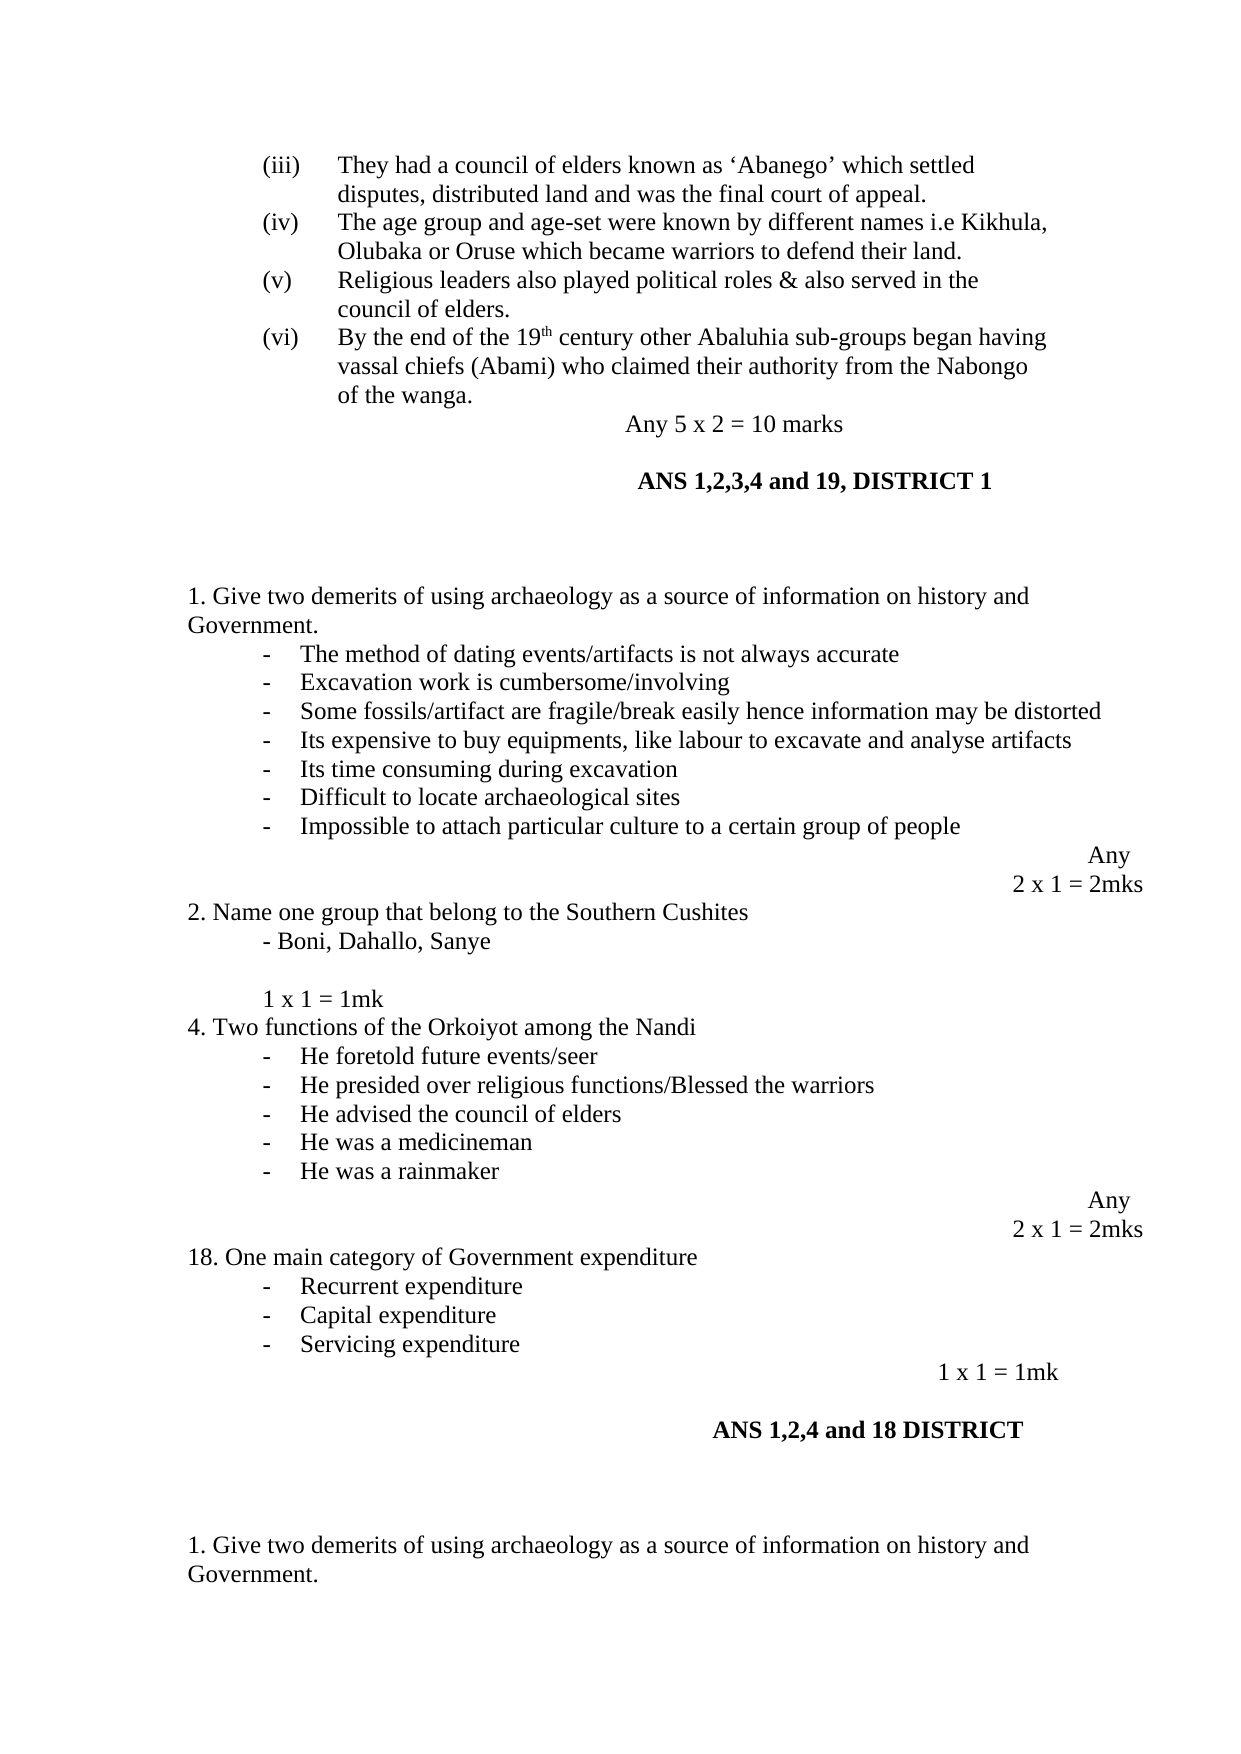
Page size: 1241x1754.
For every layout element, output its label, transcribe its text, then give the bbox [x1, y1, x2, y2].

list The method of dating events/artifacts is not always accurate [262, 639, 1146, 667]
list He was a medicineman [262, 1127, 1146, 1156]
list Some fossils/artifact are fragile/break easily hence information may be distorted [262, 696, 1146, 725]
text 1 x 1 = 1mk [862, 1357, 1146, 1386]
text - Boni, Dahallo, Sanye [187, 926, 1146, 955]
text 1. Give two demerits of using archaeology as a source of information on history and Government. [187, 581, 1146, 639]
text 1. Give two demerits of using archaeology as a source of information on history and Government. [187, 1530, 1146, 1587]
list Difficult to locate archaeological sites [262, 782, 1146, 811]
list They had a council of elders known as ‘Abanego’ which settled disputes, distributed land and was the final court of appeal. [262, 150, 1053, 207]
list He advised the council of elders [262, 1099, 1146, 1127]
list By the end of the 19th century other Abaluhia sub-groups began having vassal chiefs (Abami) who claimed their authority from the Nabongo of the wanga. [262, 322, 1053, 409]
text 1 x 1 = 1mk [187, 955, 1146, 1012]
text 4. Two functions of the Orkoiyot among the Nandi [187, 1012, 1146, 1041]
list The age group and age-set were known by different names i.e Kikhula, Olubaka or Oruse which became warriors to defend their land. [262, 207, 1053, 265]
text ANS 1,2,4 and 18 DISTRICT [637, 1415, 1053, 1444]
list Religious leaders also played political roles & also served in the council of elders. [262, 265, 1053, 322]
list Impossible to attach particular culture to a certain group of people [262, 811, 1146, 840]
text 18. One main category of Government expenditure [187, 1242, 1146, 1271]
text 2. Name one group that belong to the Southern Cushites [187, 897, 1146, 926]
list Recurrent expenditure [262, 1271, 1146, 1300]
list Servicing expenditure [262, 1329, 1146, 1357]
list Excavation work is cumbersome/involving [262, 667, 1146, 696]
text Any 2 x 1 = 2mks [1012, 1185, 1146, 1242]
text ANS 1,2,3,4 and 19, DISTRICT 1 [637, 466, 1053, 495]
list Capital expenditure [262, 1300, 1146, 1329]
list He foretold future events/seer [262, 1041, 1146, 1070]
list Its time consuming during excavation [262, 754, 1146, 782]
text Any 5 x 2 = 10 marks [187, 409, 1053, 437]
text Any 2 x 1 = 2mks [1012, 840, 1146, 897]
list Its expensive to buy equipments, like labour to excavate and analyse artifacts [262, 725, 1146, 754]
list He presided over religious functions/Blessed the warriors [262, 1070, 1146, 1099]
list He was a rainmaker [262, 1156, 1146, 1185]
